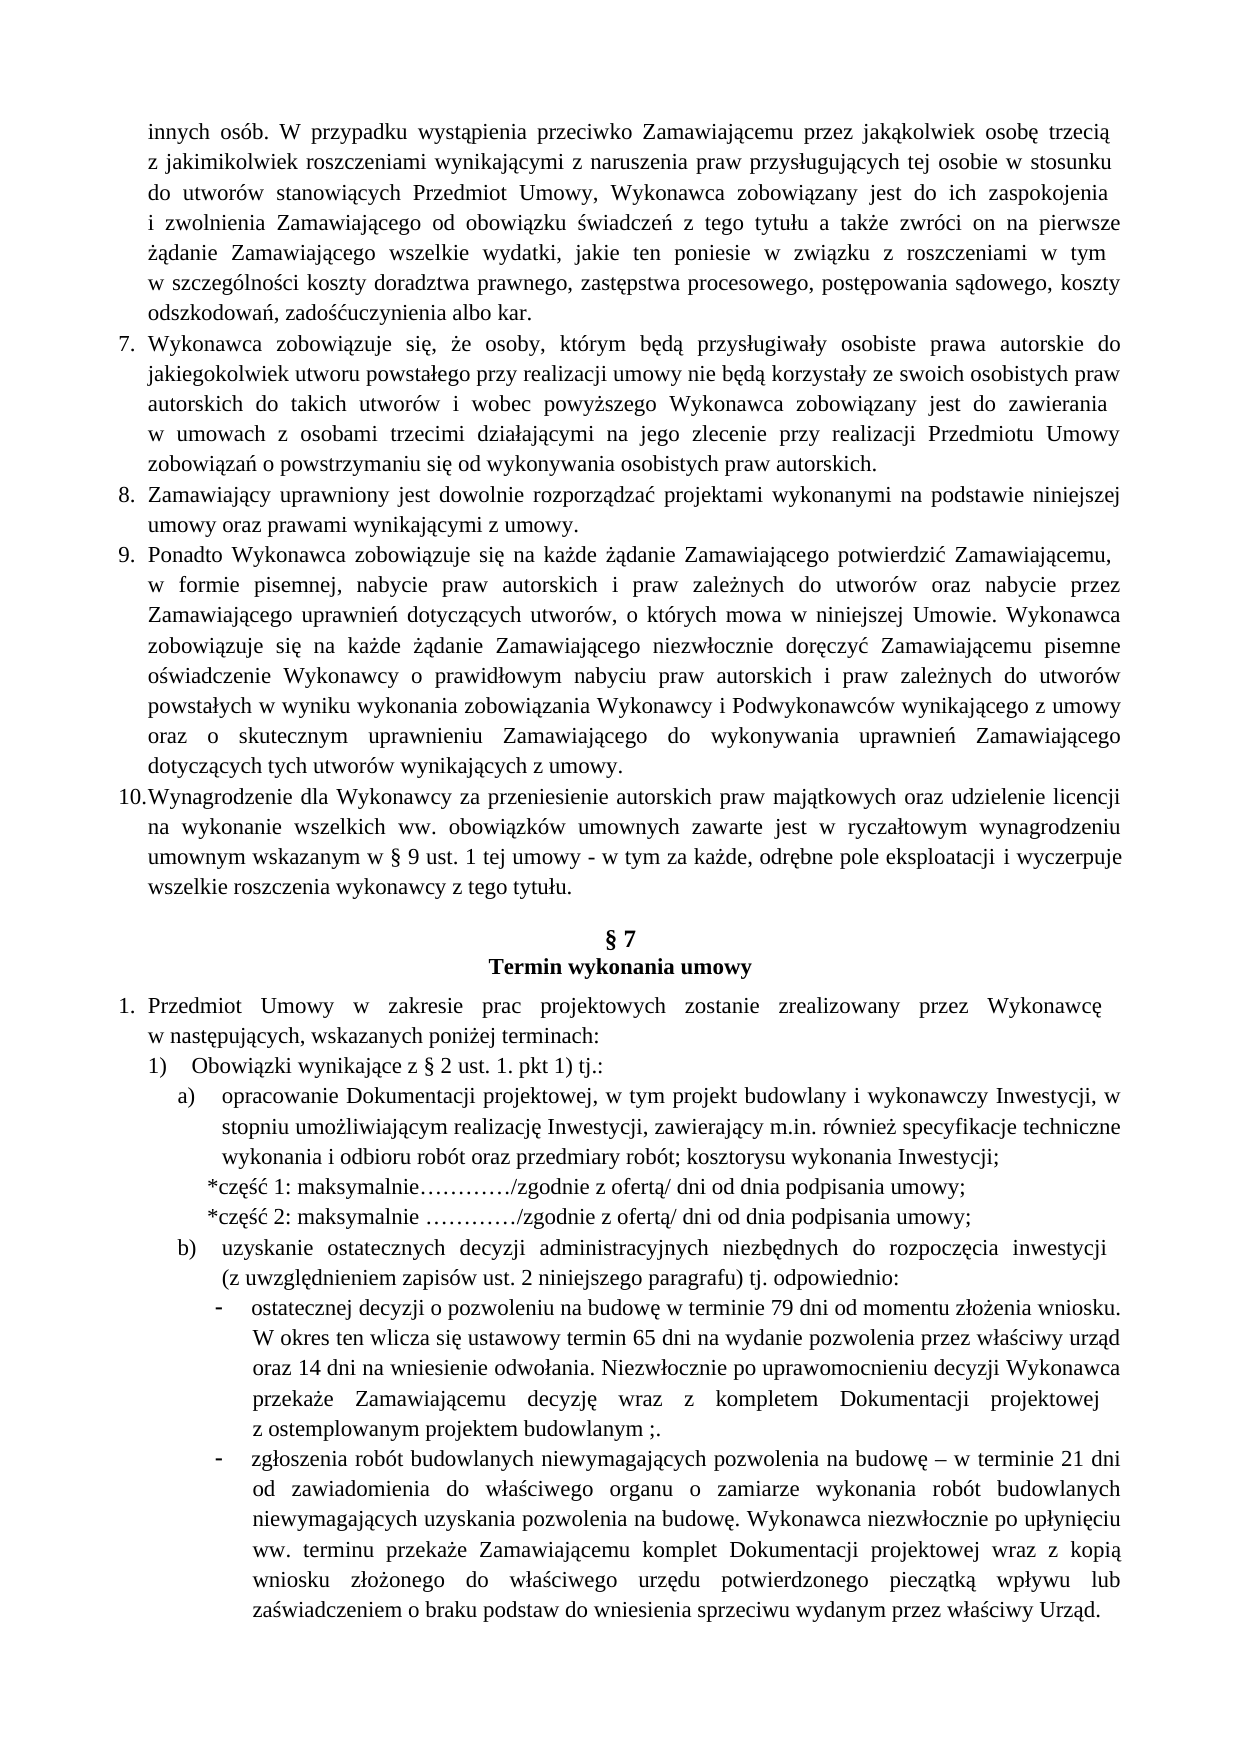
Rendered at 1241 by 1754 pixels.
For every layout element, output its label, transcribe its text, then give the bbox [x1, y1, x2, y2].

list zgłoszenia robót budowlanych niewymagających pozwolenia na budowę – w terminie 21 dni od zawiadomienia do właściwego organu o zamiarze wykonania robót budowlanych niewymagających uzyskania pozwolenia na budowę. Wykonawca niezwłocznie po upłynięciu ww. terminu przekaże Zamawiającemu komplet Dokumentacji projektowej wraz z kopią wniosku złożonego do właściwego urzędu potwierdzonego pieczątką wpływu lub zaświadczeniem o braku podstaw do wniesienia sprzeciwu wydanym przez właściwy Urząd. [215, 1445, 1122, 1622]
text *część 1: maksymalnie…………/zgodnie z ofertą/ dni od dnia podpisania umowy; [207, 1173, 1122, 1199]
list Wykonawca zobowiązuje się, że osoby, którym będą przysługiwały osobiste prawa autorskie do jakiegokolwiek utworu powstałego przy realizacji umowy nie będą korzystały ze swoich osobistych praw autorskich do takich utworów i wobec powyższego Wykonawca zobowiązany jest do zawierania w umowach z osobami trzecimi działającymi na jego zlecenie przy realizacji Przedmiotu Umowy zobowiązań o powstrzymaniu się od wykonywania osobistych praw autorskich. [118, 329, 1122, 477]
list ostatecznej decyzji o pozwoleniu na budowę w terminie 79 dni od momentu złożenia wniosku. W okres ten wlicza się ustawowy termin 65 dni na wydanie pozwolenia przez właściwy urząd oraz 14 dni na wniesienie odwołania. Niezwłocznie po uprawomocnieniu decyzji Wykonawca przekaże Zamawiającemu decyzję wraz z kompletem Dokumentacji projektowej z ostemplowanym projektem budowlanym ;. [215, 1294, 1122, 1441]
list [118, 118, 1122, 326]
list uzyskanie ostatecznych decyzji administracyjnych niezbędnych do rozpoczęcia inwestycji (z uwzględnieniem zapisów ust. 2 niniejszego paragrafu) tj. odpowiednio: [177, 1234, 1122, 1290]
list Wynagrodzenie dla Wykonawcy za przeniesienie autorskich praw majątkowych oraz udzielenie licencji na wykonanie wszelkich ww. obowiązków umownych zawarte jest w ryczałtowym wynagrodzeniu umownym wskazanym w § 9 ust. 1 tej umowy - w tym za każde, odrębne pole eksploatacji i wyczerpuje wszelkie roszczenia wykonawcy z tego tytułu. [118, 783, 1122, 900]
list Przedmiot Umowy w zakresie prac projektowych zostanie zrealizowany przez Wykonawcę w następujących, wskazanych poniżej terminach: [118, 992, 1122, 1048]
list Ponadto Wykonawca zobowiązuje się na każde żądanie Zamawiającego potwierdzić Zamawiającemu, w formie pisemnej, nabycie praw autorskich i praw zależnych do utworów oraz nabycie przez Zamawiającego uprawnień dotyczących utworów, o których mowa w niniejszej Umowie. Wykonawca zobowiązuje się na każde żądanie Zamawiającego niezwłocznie doręczyć Zamawiającemu pisemne oświadczenie Wykonawcy o prawidłowym nabyciu praw autorskich i praw zależnych do utworów powstałych w wyniku wykonania zobowiązania Wykonawcy i Podwykonawców wynikającego z umowy oraz o skutecznym uprawnieniu Zamawiającego do wykonywania uprawnień Zamawiającego dotyczących tych utworów wynikających z umowy. [118, 541, 1122, 779]
list opracowanie Dokumentacji projektowej, w tym projekt budowlany i wykonawczy Inwestycji, w stopniu umożliwiającym realizację Inwestycji, zawierający m.in. również specyfikacje techniczne wykonania i odbioru robót oraz przedmiary robót; kosztorysu wykonania Inwestycji; [177, 1083, 1122, 1169]
list Zamawiający uprawniony jest dowolnie rozporządzać projektami wykonanymi na podstawie niniejszej umowy oraz prawami wynikającymi z umowy. [118, 481, 1122, 537]
subtitle § 7 Termin wykonania umowy [118, 924, 1122, 979]
text *część 2: maksymalnie …………/zgodnie z ofertą/ dni od dnia podpisania umowy; [207, 1203, 1122, 1230]
list Obowiązki wynikające z § 2 ust. 1. pkt 1) tj.: [148, 1052, 1122, 1079]
